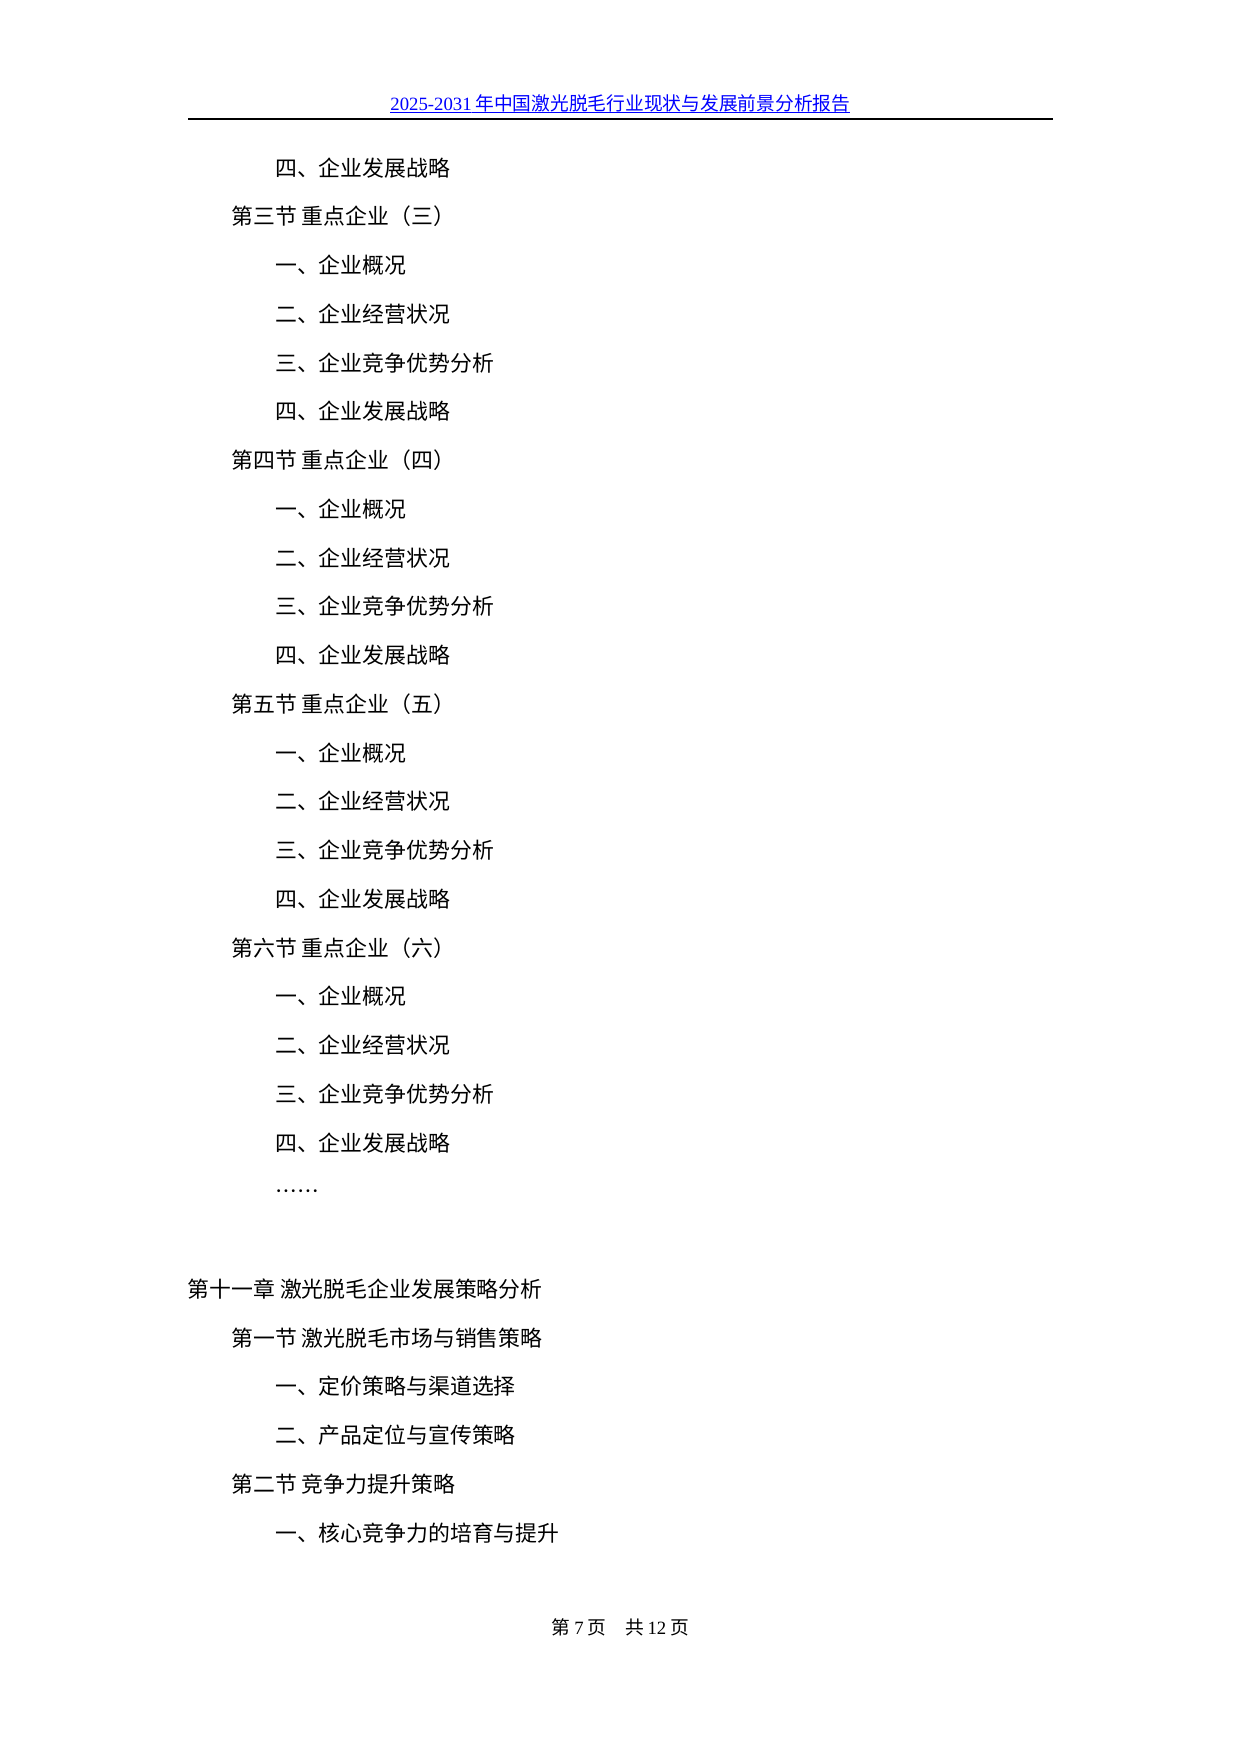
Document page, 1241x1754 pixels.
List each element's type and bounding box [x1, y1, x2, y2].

text [187, 150, 1053, 1548]
